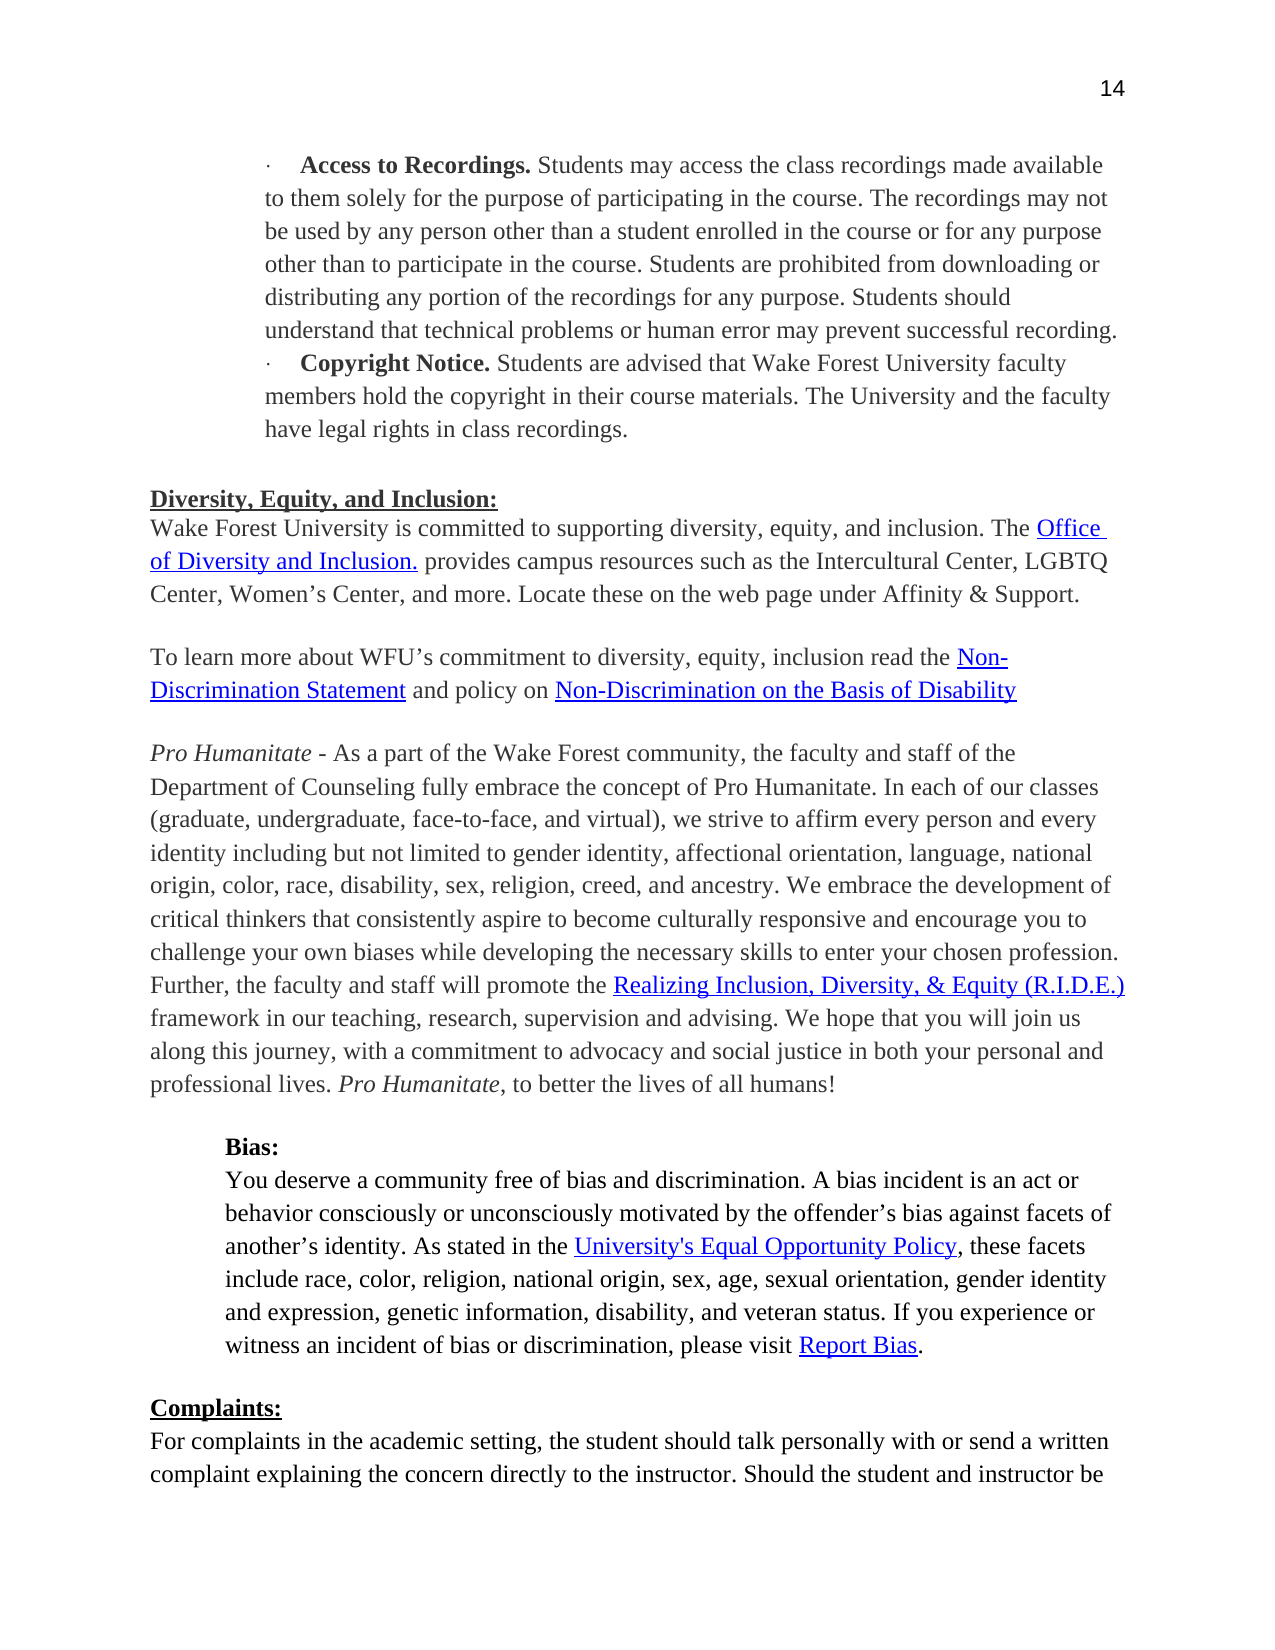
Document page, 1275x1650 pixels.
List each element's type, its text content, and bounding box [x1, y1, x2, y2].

text You deserve a community free of bias and discrimination. A bias incident is an act or behavior consciously or unconsciously motivated by the offender’s bias against facets of another’s identity. As stated in the University's Equal Opportunity Policy, these facets include race, color, religion, national origin, sex, age, sexual orientation, gender identity and expression, genetic information, disability, and veteran status. If you experience or witness an incident of bias or discrimination, please visit Report Bias. [225, 1165, 1125, 1359]
text Pro Humanitate - As a part of the Wake Forest community, the faculty and staff of the Department of Counseling fully embrace the concept of Pro Humanitate. In each of our classes (graduate, undergraduate, face-to-face, and virtual), we strive to affirm every person and every identity including but not limited to gender identity, affectional orientation, language, national origin, color, race, disability, sex, religion, creed, and ancestry. We embrace the development of critical thinkers that consistently aspire to become culturally responsive and encourage you to challenge your own biases while developing the necessary skills to enter your chosen profession. Further, the faculty and staff will promote the Realizing Inclusion, Diversity, & Equity (R.I.D.E.) framework in our teaching, research, supervision and advising. We hope that you will join us along this journey, with a commitment to advocacy and social justice in both your personal and professional lives. Pro Humanitate, to better the lives of all humans! [150, 738, 1125, 1097]
text Complaints: [150, 1393, 1125, 1422]
text To learn more about WFU’s commitment to diversity, equity, inclusion read the Non-Discrimination Statement and policy on Non-Discrimination on the Basis of Disability [150, 642, 1125, 704]
subtitle Diversity, Equity, and Inclusion: [150, 484, 1125, 513]
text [150, 1426, 1125, 1488]
text Wake Forest University is committed to supporting diversity, equity, and inclusion. The Office of Diversity and Inclusion. provides campus resources such as the Intercultural Center, LGBTQ Center, Women’s Center, and more. Locate these on the web page under Affinity & Support. [150, 513, 1125, 608]
text Bias: [150, 1132, 1125, 1161]
text · Access to Recordings. Students may access the class recordings made available to them solely for the purpose of participating in the course. The recordings may not be used by any person other than a student enrolled in the course or for any purpose other than to participate in the course. Students are prohibited from downloading or distributing any portion of the recordings for any purpose. Students should understand that technical problems or human error may prevent successful recording. [264, 150, 1125, 344]
text · Copyright Notice. Students are advised that Wake Forest University faculty members hold the copyright in their course materials. The University and the faculty have legal rights in class recordings. [264, 348, 1125, 443]
